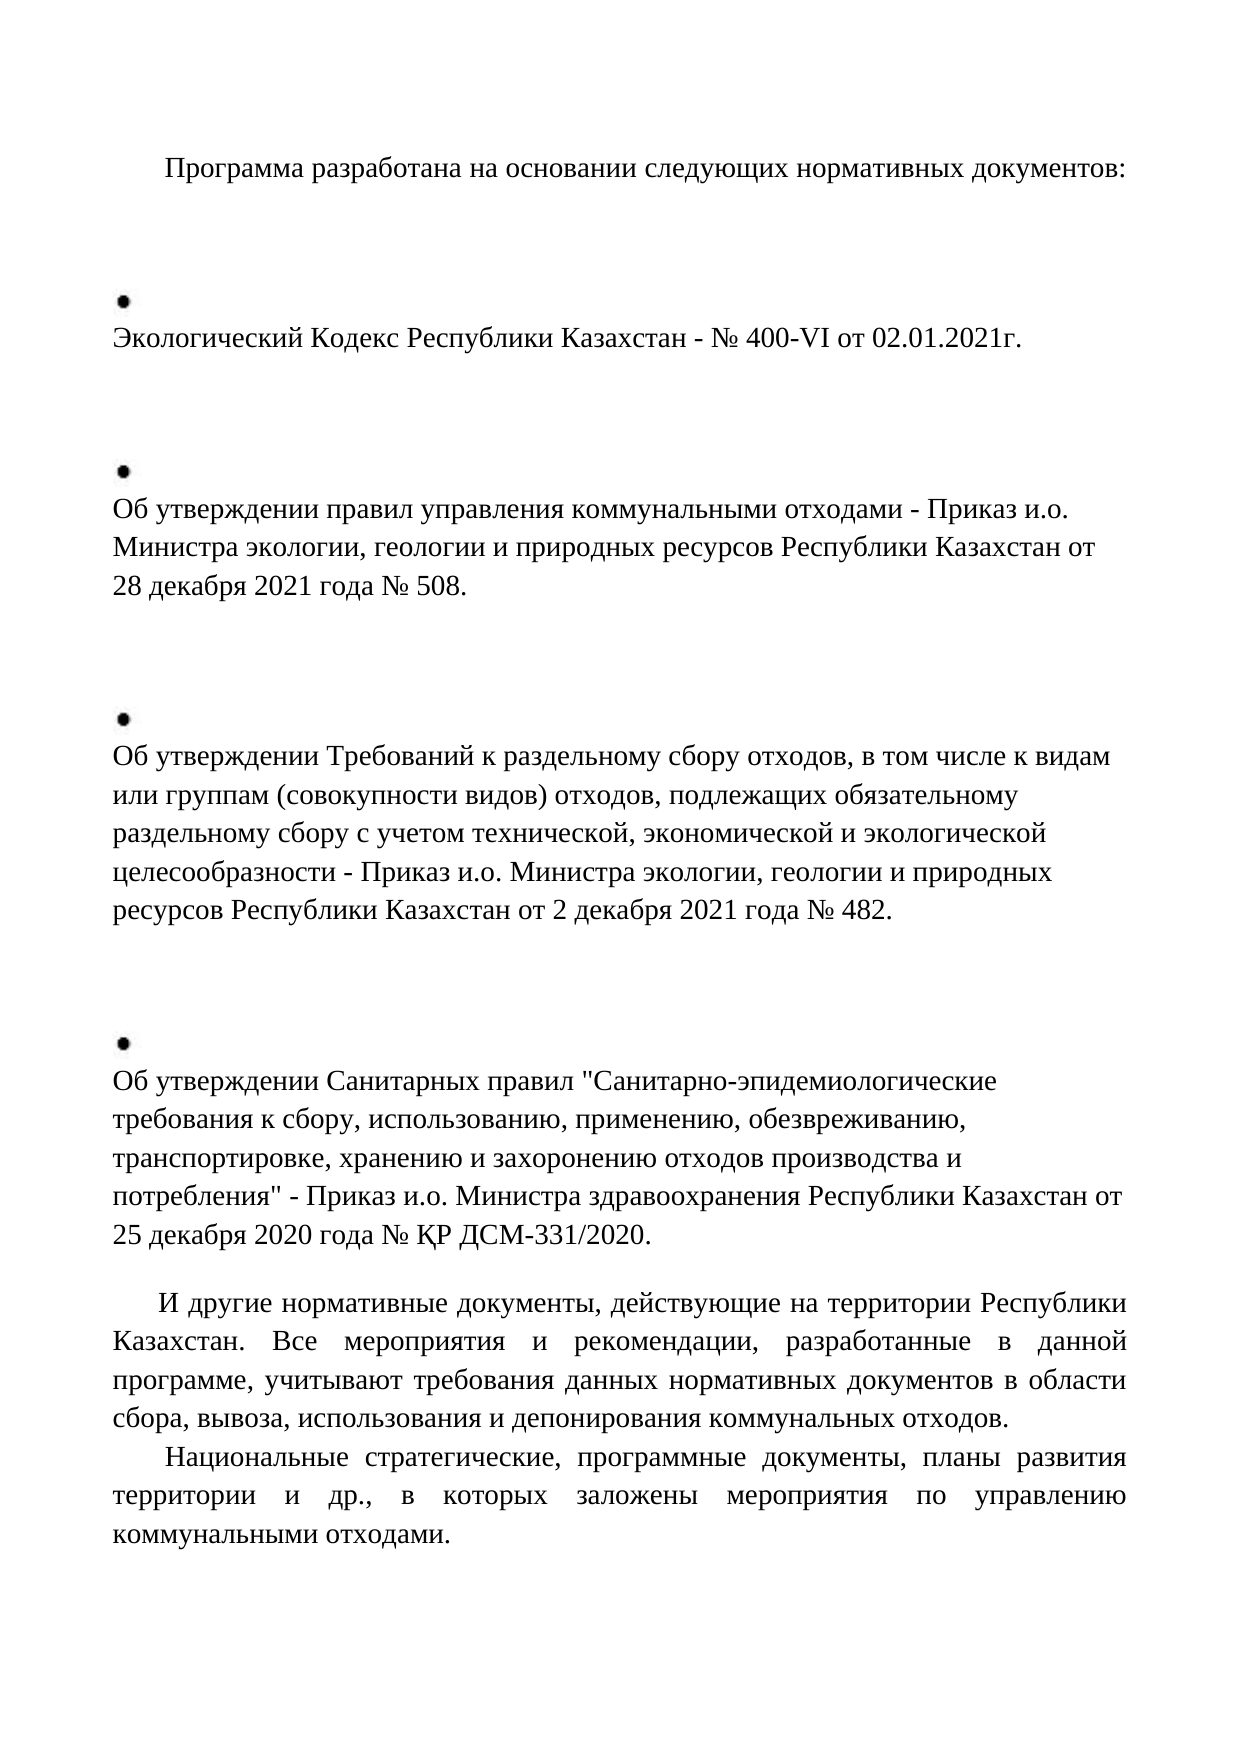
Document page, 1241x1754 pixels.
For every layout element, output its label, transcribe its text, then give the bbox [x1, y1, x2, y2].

text Экологический Кодекс Республики Казахстан - № 400-VI от 02.01.2021г. [112, 320, 1128, 384]
picture [112, 674, 142, 735]
text Национальные стратегические, программные документы, планы развития территории и др., в которых заложены мероприятия по управлению коммунальными отходами. [112, 1439, 1128, 1549]
text Об утверждении Санитарных правил "Санитарно-эпидемиологические требования к сбору, использованию, применению, обезвреживанию, транспортировке, хранению и захоронению отходов производства и потребления" - Приказ и.о. Министра здравоохранения Республики Казахстан от 25 декабря 2020 года № ҚР ДСМ-331/2020. [112, 1063, 1128, 1281]
picture [112, 256, 142, 317]
text Об утверждении Требований к раздельному сбору отходов, в том числе к видам или группам (совокупности видов) отходов, подлежащих обязательному раздельному сбору с учетом технической, экономической и экологической целесообразности - Приказ и.о. Министра экологии, геологии и природных ресурсов Республики Казахстан от 2 декабря 2021 года № 482. [112, 738, 1128, 956]
text И другие нормативные документы, действующие на территории Республики Казахстан. Все мероприятия и рекомендации, разработанные в данной программе, учитывают требования данных нормативных документов в области сбора, вывоза, использования и депонирования коммунальных отходов. [112, 1285, 1128, 1434]
picture [112, 998, 142, 1059]
text Программа разработана на основании следующих нормативных документов: [112, 150, 1128, 214]
text Об утверждении правил управления коммунальными отходами - Приказ и.о. Министра экологии, геологии и природных ресурсов Республики Казахстан от 28 декабря 2021 года № 508. [112, 491, 1128, 632]
picture [112, 426, 142, 487]
